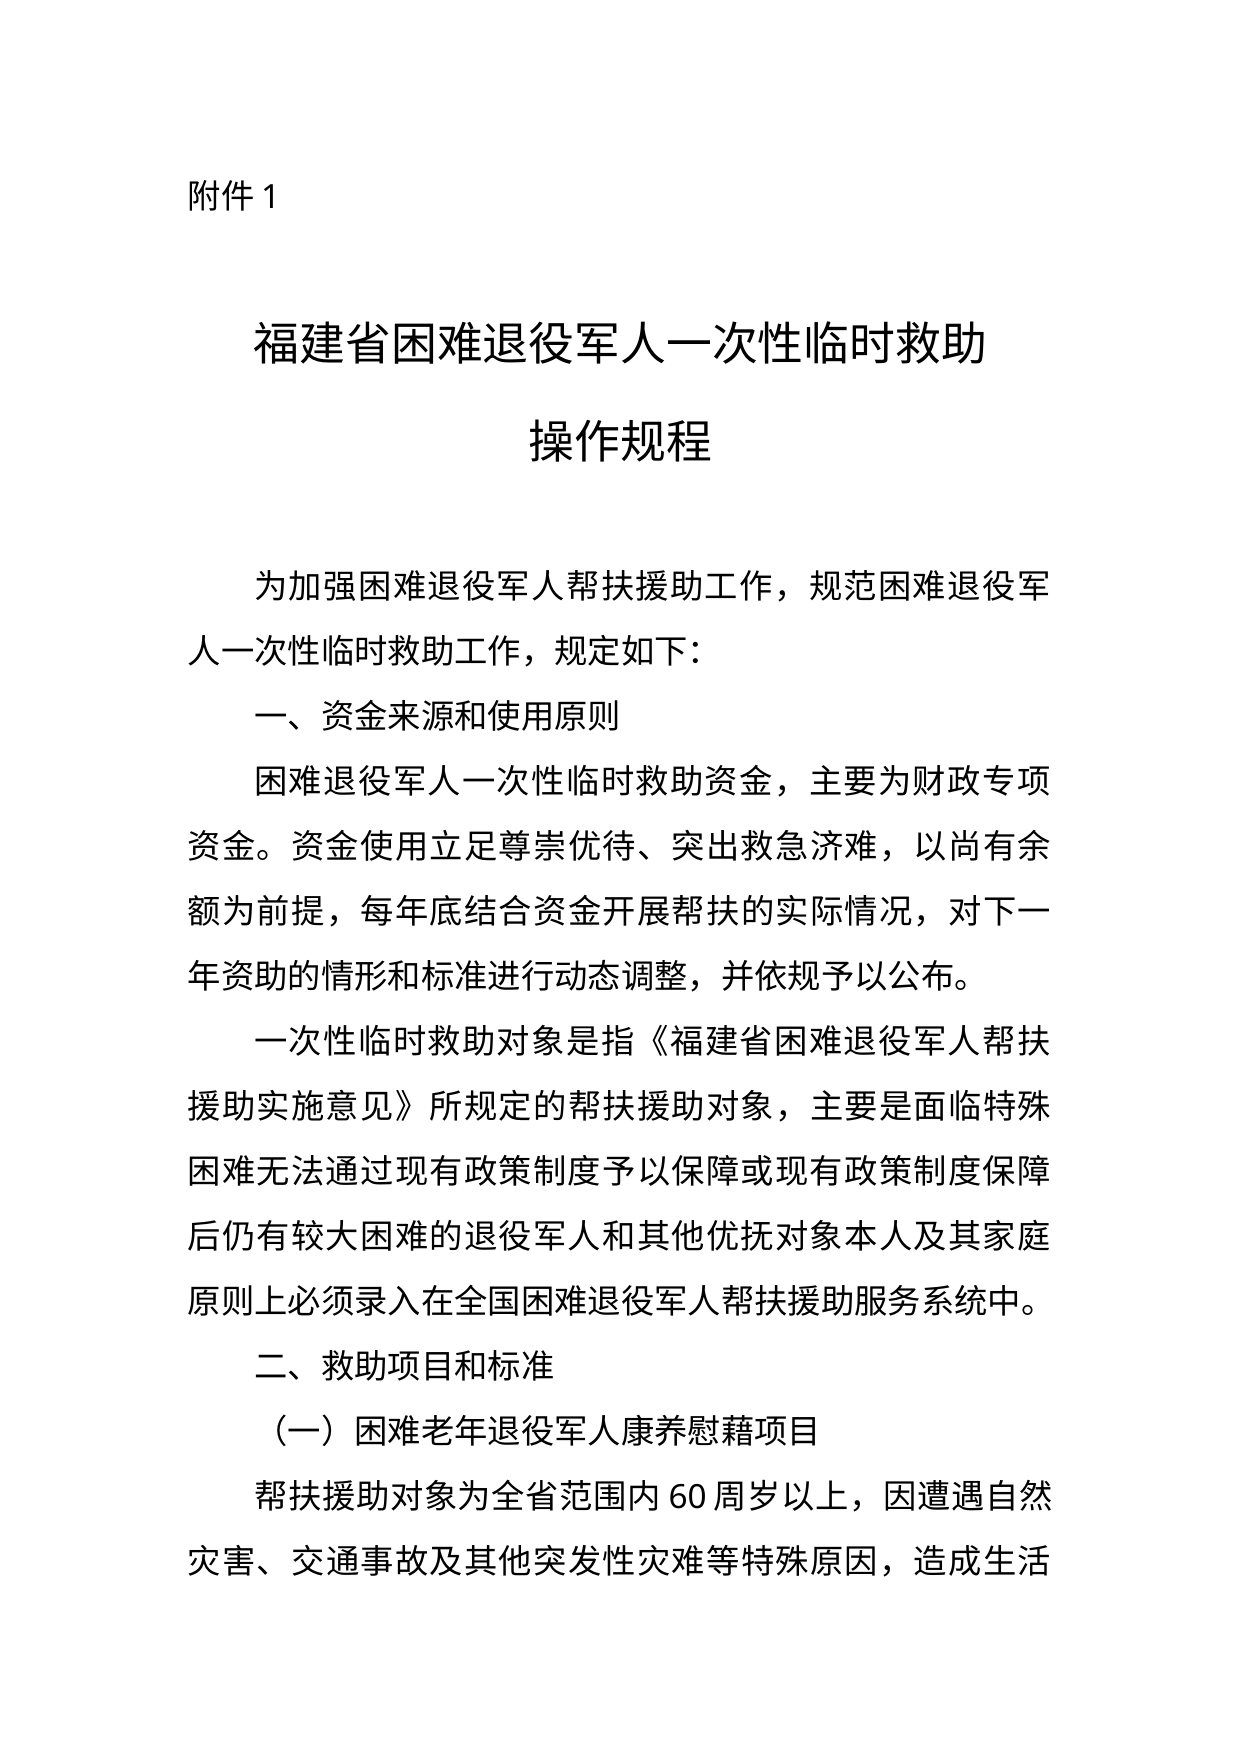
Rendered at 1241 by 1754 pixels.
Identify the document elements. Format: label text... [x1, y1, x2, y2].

text （一）困难老年退役军人康养慰藉项目 [187, 1397, 1053, 1462]
text 福建省困难退役军人一次性临时救助 [187, 292, 1053, 389]
text 为加强困难退役军人帮扶援助工作，规范困难退役军人一次性临时救助工作，规定如下： [187, 552, 1053, 682]
text 操作规程 [187, 389, 1053, 487]
text 二、救助项目和标准 [187, 1332, 1053, 1397]
text 一次性临时救助对象是指《福建省困难退役军人帮扶援助实施意见》所规定的帮扶援助对象，主要是面临特殊困难无法通过现有政策制度予以保障或现有政策制度保障后仍有较大困难的退役军人和其他优抚对象本人及其家庭，原则上必须录入在全国困难退役军人帮扶援助服务系统中。 [187, 1007, 1053, 1332]
text 困难退役军人一次性临时救助资金，主要为财政专项资金。资金使用立足尊崇优待、突出救急济难，以尚有余额为前提，每年底结合资金开展帮扶的实际情况，对下一年资助的情形和标准进行动态调整，并依规予以公布。 [187, 747, 1053, 1007]
text 一、资金来源和使用原则 [187, 682, 1053, 747]
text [187, 1462, 1053, 1592]
text 附件1 [187, 162, 1053, 227]
